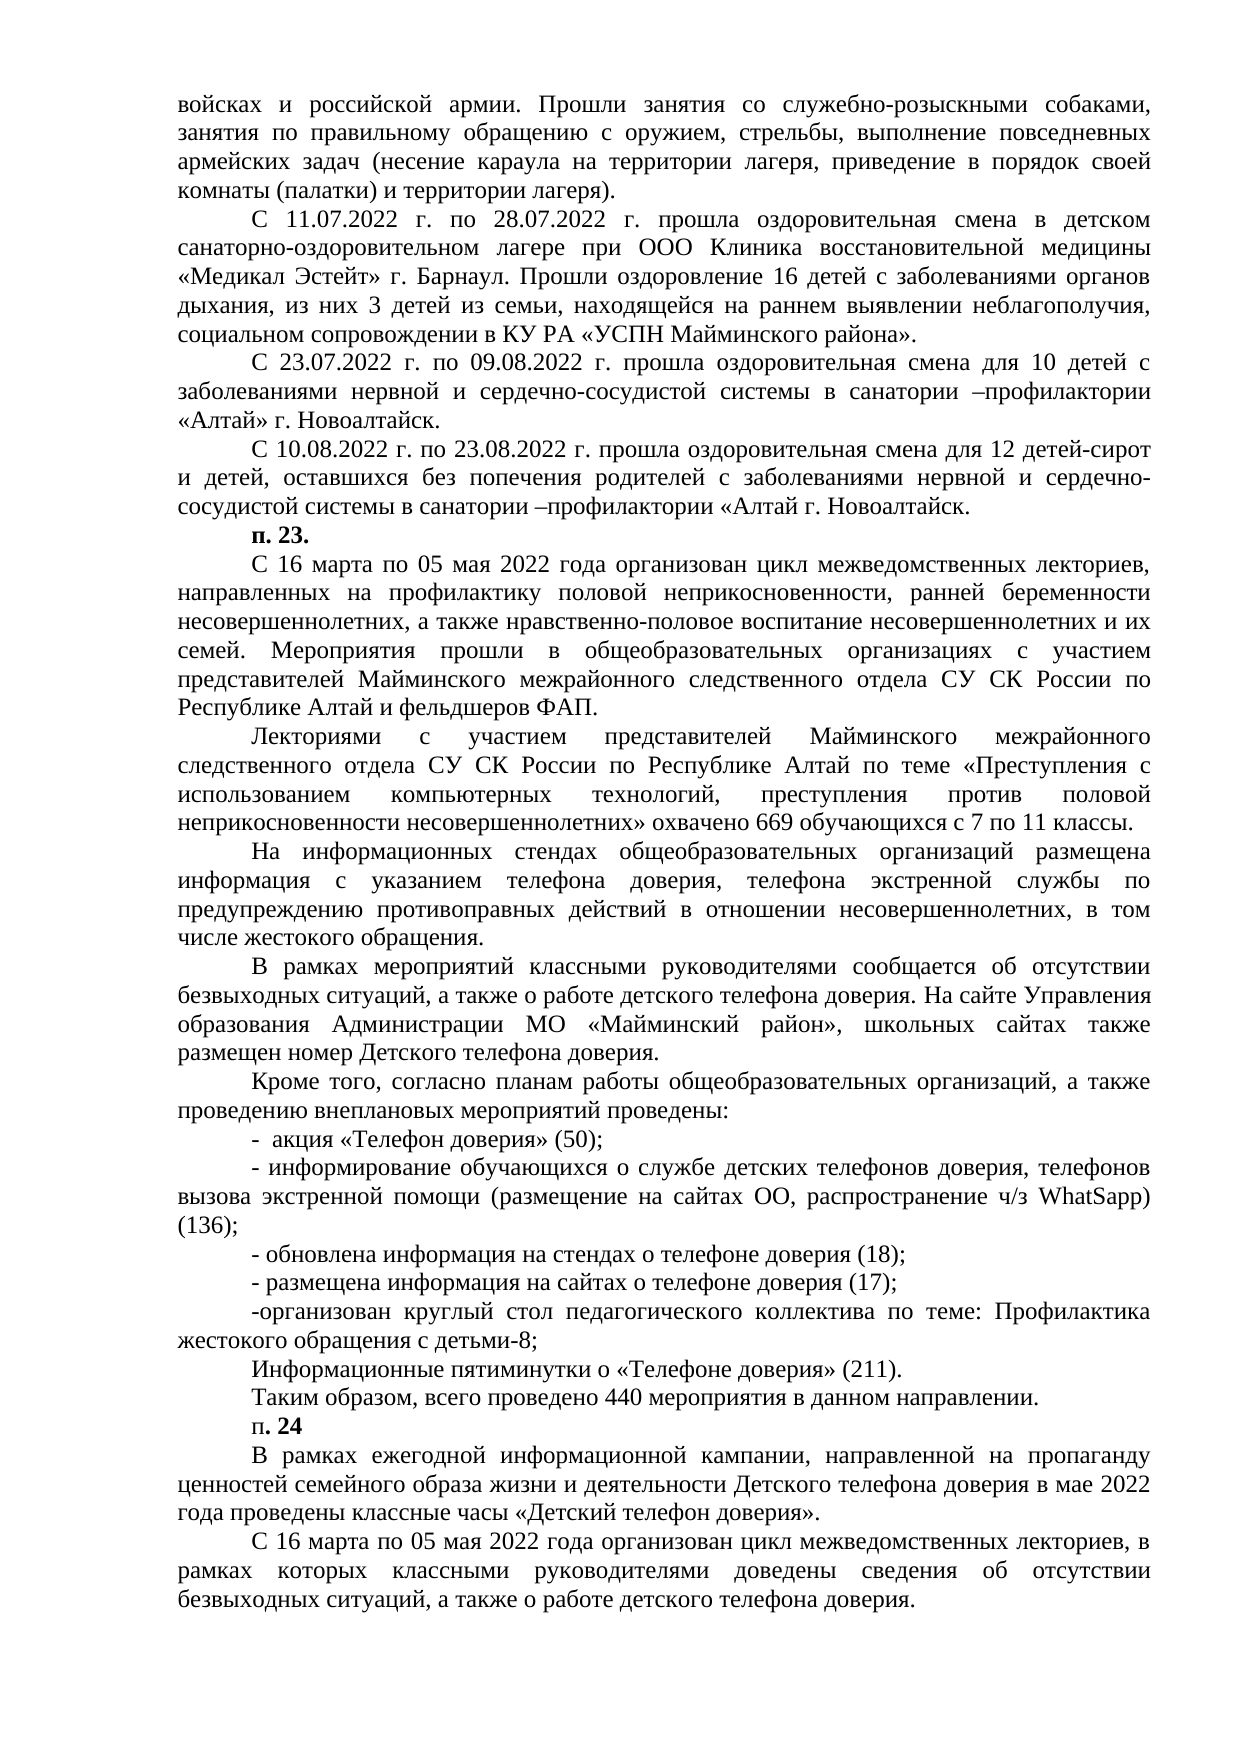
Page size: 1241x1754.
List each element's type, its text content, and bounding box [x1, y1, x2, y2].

text - размещена информация на сайтах о телефоне доверия (17); [177, 1267, 1152, 1296]
text Информационные пятиминутки о «Телефоне доверия» (211). [177, 1354, 1152, 1382]
text - обновлена информация на стендах о телефоне доверия (18); [177, 1239, 1152, 1267]
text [177, 89, 1152, 204]
text На информационных стендах общеобразовательных организаций размещена информация с указанием телефона доверия, телефона экстренной службы по предупреждению противоправных действий в отношении несовершеннолетних, в том числе жестокого обращения. [177, 836, 1152, 951]
text С 16 марта по 05 мая 2022 года организован цикл межведомственных лекториев, направленных на профилактику половой неприкосновенности, ранней беременности несовершеннолетних, а также нравственно-половое воспитание несовершеннолетних и их семей. Мероприятия прошли в общеобразовательных организациях с участием представителей Майминского межрайонного следственного отдела СУ СК России по Республике Алтай и фельдшеров ФАП. [177, 549, 1152, 721]
text Кроме того, согласно планам работы общеобразовательных организаций, а также проведению внеплановых мероприятий проведены: [177, 1066, 1152, 1124]
text п. 24 [177, 1411, 1152, 1440]
text С 16 марта по 05 мая 2022 года организован цикл межведомственных лекториев, в рамках которых классными руководителями доведены сведения об отсутствии безвыходных ситуаций, а также о работе детского телефона доверия. [177, 1526, 1152, 1612]
text С 23.07.2022 г. по 09.08.2022 г. прошла оздоровительная смена для 10 детей с заболеваниями нервной и сердечно-сосудистой системы в санатории –профилактории «Алтай» г. Новоалтайск. [177, 347, 1152, 434]
text В рамках ежегодной информационной кампании, направленной на пропаганду ценностей семейного образа жизни и деятельности Детского телефона доверия в мае 2022 года проведены классные часы «Детский телефон доверия». [177, 1440, 1152, 1526]
text -организован круглый стол педагогического коллектива по теме: Профилактика жестокого обращения с детьми-8; [177, 1296, 1152, 1354]
text - акция «Телефон доверия» (50); [177, 1124, 1152, 1152]
text С 11.07.2022 г. по 28.07.2022 г. прошла оздоровительная смена в детском санаторно-оздоровительном лагере при ООО Клиника восстановительной медицины «Медикал Эстейт» г. Барнаул. Прошли оздоровление 16 детей с заболеваниями органов дыхания, из них 3 детей из семьи, находящейся на раннем выявлении неблагополучия, социальном сопровождении в КУ РА «УСПН Майминского района». [177, 204, 1152, 347]
text - информирование обучающихся о службе детских телефонов доверия, телефонов вызова экстренной помощи (размещение на сайтах ОО, распространение ч/з WhatSapp) (136); [177, 1152, 1152, 1239]
text В рамках мероприятий классными руководителями сообщается об отсутствии безвыходных ситуаций, а также о работе детского телефона доверия. На сайте Управления образования Администрации МО «Майминский район», школьных сайтах также размещен номер Детского телефона доверия. [177, 951, 1152, 1066]
text С 10.08.2022 г. по 23.08.2022 г. прошла оздоровительная смена для 12 детей-сирот и детей, оставшихся без попечения родителей с заболеваниями нервной и сердечно-сосудистой системы в санатории –профилактории «Алтай г. Новоалтайск. [177, 434, 1152, 520]
text Лекториями с участием представителей Майминского межрайонного следственного отдела СУ СК России по Республике Алтай по теме «Преступления с использованием компьютерных технологий, преступления против половой неприкосновенности несовершеннолетних» охвачено 669 обучающихся с 7 по 11 классы. [177, 721, 1152, 836]
text Таким образом, всего проведено 440 мероприятия в данном направлении. [177, 1382, 1152, 1411]
text п. 23. [177, 520, 1152, 549]
